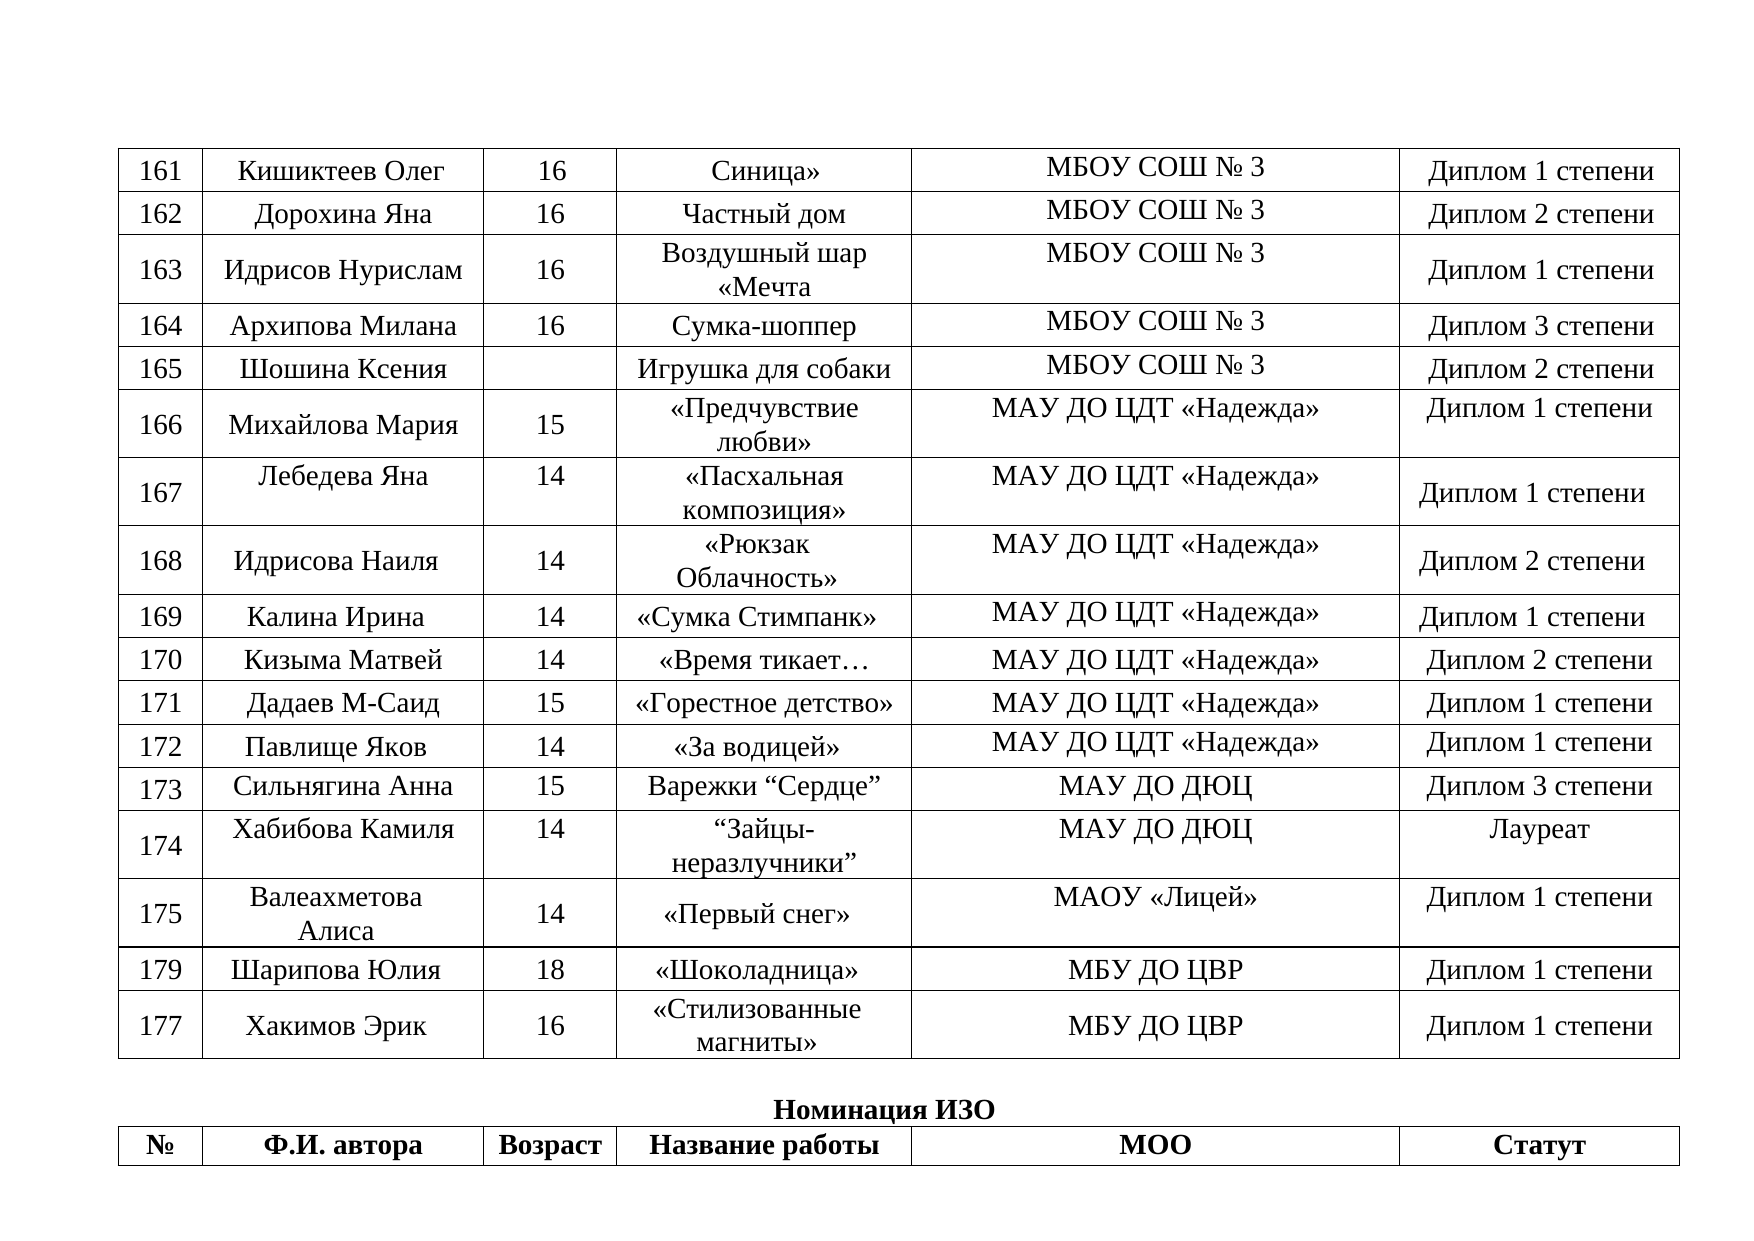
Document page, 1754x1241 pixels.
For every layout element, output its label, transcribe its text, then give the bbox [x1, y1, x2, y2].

table_cell «Рюкзак Облачность» [617, 526, 911, 593]
table_cell 174 [119, 811, 202, 878]
table_cell «Сумка Стимпанк» [617, 595, 911, 637]
table_header Статут [1400, 1127, 1679, 1165]
table_cell Диплом 3 степени [1400, 768, 1679, 810]
table_cell Идрисов Нурислам [203, 235, 483, 302]
table_cell Дорохина Яна [203, 192, 483, 234]
table_cell 170 [119, 638, 202, 680]
table_cell МАУ ДО ЦДТ «Надежда» [912, 390, 1399, 457]
table_cell 16 [484, 192, 616, 234]
table_cell 14 [484, 879, 616, 946]
table_cell МБОУ СОШ № 3 [912, 149, 1399, 191]
table_cell Диплом 1 степени [1400, 390, 1679, 457]
table_header Название работы [617, 1127, 911, 1165]
table_cell 171 [119, 681, 202, 723]
table_cell 16 [484, 991, 616, 1058]
table_cell МБОУ СОШ № 3 [912, 235, 1399, 302]
table_cell 172 [119, 725, 202, 767]
table_header Возраст (лет) [484, 1127, 616, 1165]
table_cell 14 [484, 725, 616, 767]
table_cell 16 [484, 235, 616, 302]
table_cell 15 [484, 681, 616, 723]
table_cell Сумка-шоппер [617, 304, 911, 346]
table_cell 14 [484, 811, 616, 878]
table_cell Диплом 1 степени [1400, 235, 1679, 302]
table_cell Частный дом [617, 192, 911, 234]
table_cell «Первый снег» [617, 879, 911, 946]
table_cell 16 [484, 304, 616, 346]
table_cell «Предчувствие любви» [617, 390, 911, 457]
table_cell Лауреат [1400, 811, 1679, 878]
table_cell [484, 347, 616, 389]
table_cell МАУ ДО ЦДТ «Надежда» [912, 725, 1399, 767]
table_cell МБОУ СОШ № 3 [912, 192, 1399, 234]
table_cell Архипова Милана [203, 304, 483, 346]
table_cell 14 [484, 458, 616, 525]
table_cell 175 [119, 879, 202, 946]
table_cell Игрушка для собаки [617, 347, 911, 389]
table_cell “Зайцы-неразлучники” [617, 811, 911, 878]
table_cell Хабибова Камиля [203, 811, 483, 878]
table_cell МАУ ДО ЦДТ «Надежда» [912, 681, 1399, 723]
table_cell Синица» [617, 149, 911, 191]
table_cell МАУ ДО ЦДТ «Надежда» [912, 526, 1399, 593]
table_cell «Стилизованные магниты» [617, 991, 911, 1058]
table_cell «Горестное детство» [617, 681, 911, 723]
table_cell «Пасхальная композиция» [617, 458, 911, 525]
table_cell 18 [484, 948, 616, 990]
table_cell Валеахметова Алиса [203, 879, 483, 946]
table_cell Диплом 1 степени [1400, 948, 1679, 990]
table_cell 16 [484, 149, 616, 191]
table_cell МАУ ДО ЦДТ «Надежда» [912, 638, 1399, 680]
table_cell 15 [484, 390, 616, 457]
table_cell Кишиктеев Олег [203, 149, 483, 191]
table_cell Идрисова Наиля [203, 526, 483, 593]
table_cell Диплом 3 степени [1400, 304, 1679, 346]
table_cell Диплом 2 степени [1400, 192, 1679, 234]
table_cell 164 [119, 304, 202, 346]
table_cell 173 [119, 768, 202, 810]
table_cell Диплом 1 степени [1400, 595, 1679, 637]
table_cell 15 [484, 768, 616, 810]
table_cell Павлище Яков [203, 725, 483, 767]
table_cell «Время тикает… [617, 638, 911, 680]
table_cell 163 [119, 235, 202, 302]
table_cell Диплом 2 степени [1400, 526, 1679, 593]
table_cell 14 [484, 595, 616, 637]
table_cell Сильнягина Анна [203, 768, 483, 810]
table_cell Калина Ирина [203, 595, 483, 637]
table_header № п\п [119, 1127, 202, 1165]
table_cell 169 [119, 595, 202, 637]
text Номинация ИЗО [118, 1092, 1651, 1126]
table_cell Михайлова Мария [203, 390, 483, 457]
table_cell 162 [119, 192, 202, 234]
table_cell МБУ ДО ЦВР [912, 948, 1399, 990]
table_cell МАУ ДО ЦДТ «Надежда» [912, 458, 1399, 525]
table_cell 14 [484, 638, 616, 680]
table_cell Диплом 1 степени [1400, 458, 1679, 525]
table_cell 168 [119, 526, 202, 593]
table_cell Варежки “Сердце” [617, 768, 911, 810]
table_cell МАОУ «Лицей» [912, 879, 1399, 946]
table_cell 166 [119, 390, 202, 457]
table_cell «За водицей» [617, 725, 911, 767]
table_cell МАУ ДО ДЮЦ [912, 768, 1399, 810]
table_cell Шошина Ксения [203, 347, 483, 389]
table_cell Хакимов Эрик [203, 991, 483, 1058]
table_header МОО [912, 1127, 1399, 1165]
table_cell 167 [119, 458, 202, 525]
table_cell Диплом 2 степени [1400, 347, 1679, 389]
table_cell МБОУ СОШ № 3 [912, 347, 1399, 389]
table_cell Диплом 1 степени [1400, 149, 1679, 191]
table_cell «Шоколадница» [617, 948, 911, 990]
table_cell Диплом 1 степени [1400, 879, 1679, 946]
table_cell 179 [119, 948, 202, 990]
table_cell 161 [119, 149, 202, 191]
table_cell МБУ ДО ЦВР [912, 991, 1399, 1058]
table_cell 14 [484, 526, 616, 593]
table_cell Воздушный шар «Мечта [617, 235, 911, 302]
table_cell Шарипова Юлия [203, 948, 483, 990]
table_cell 177 [119, 991, 202, 1058]
table_header Ф.И. автора [203, 1127, 483, 1165]
table_cell Диплом 1 степени [1400, 991, 1679, 1058]
table_cell 165 [119, 347, 202, 389]
table_cell Диплом 2 степени [1400, 638, 1679, 680]
table_cell Дадаев М-Саид [203, 681, 483, 723]
table_cell Диплом 1 степени [1400, 681, 1679, 723]
table_cell МАУ ДО ДЮЦ [912, 811, 1399, 878]
table_cell МБОУ СОШ № 3 [912, 304, 1399, 346]
table_cell Лебедева Яна [203, 458, 483, 525]
table_cell Кизыма Матвей [203, 638, 483, 680]
table_cell Диплом 1 степени [1400, 725, 1679, 767]
table_cell МАУ ДО ЦДТ «Надежда» [912, 595, 1399, 637]
